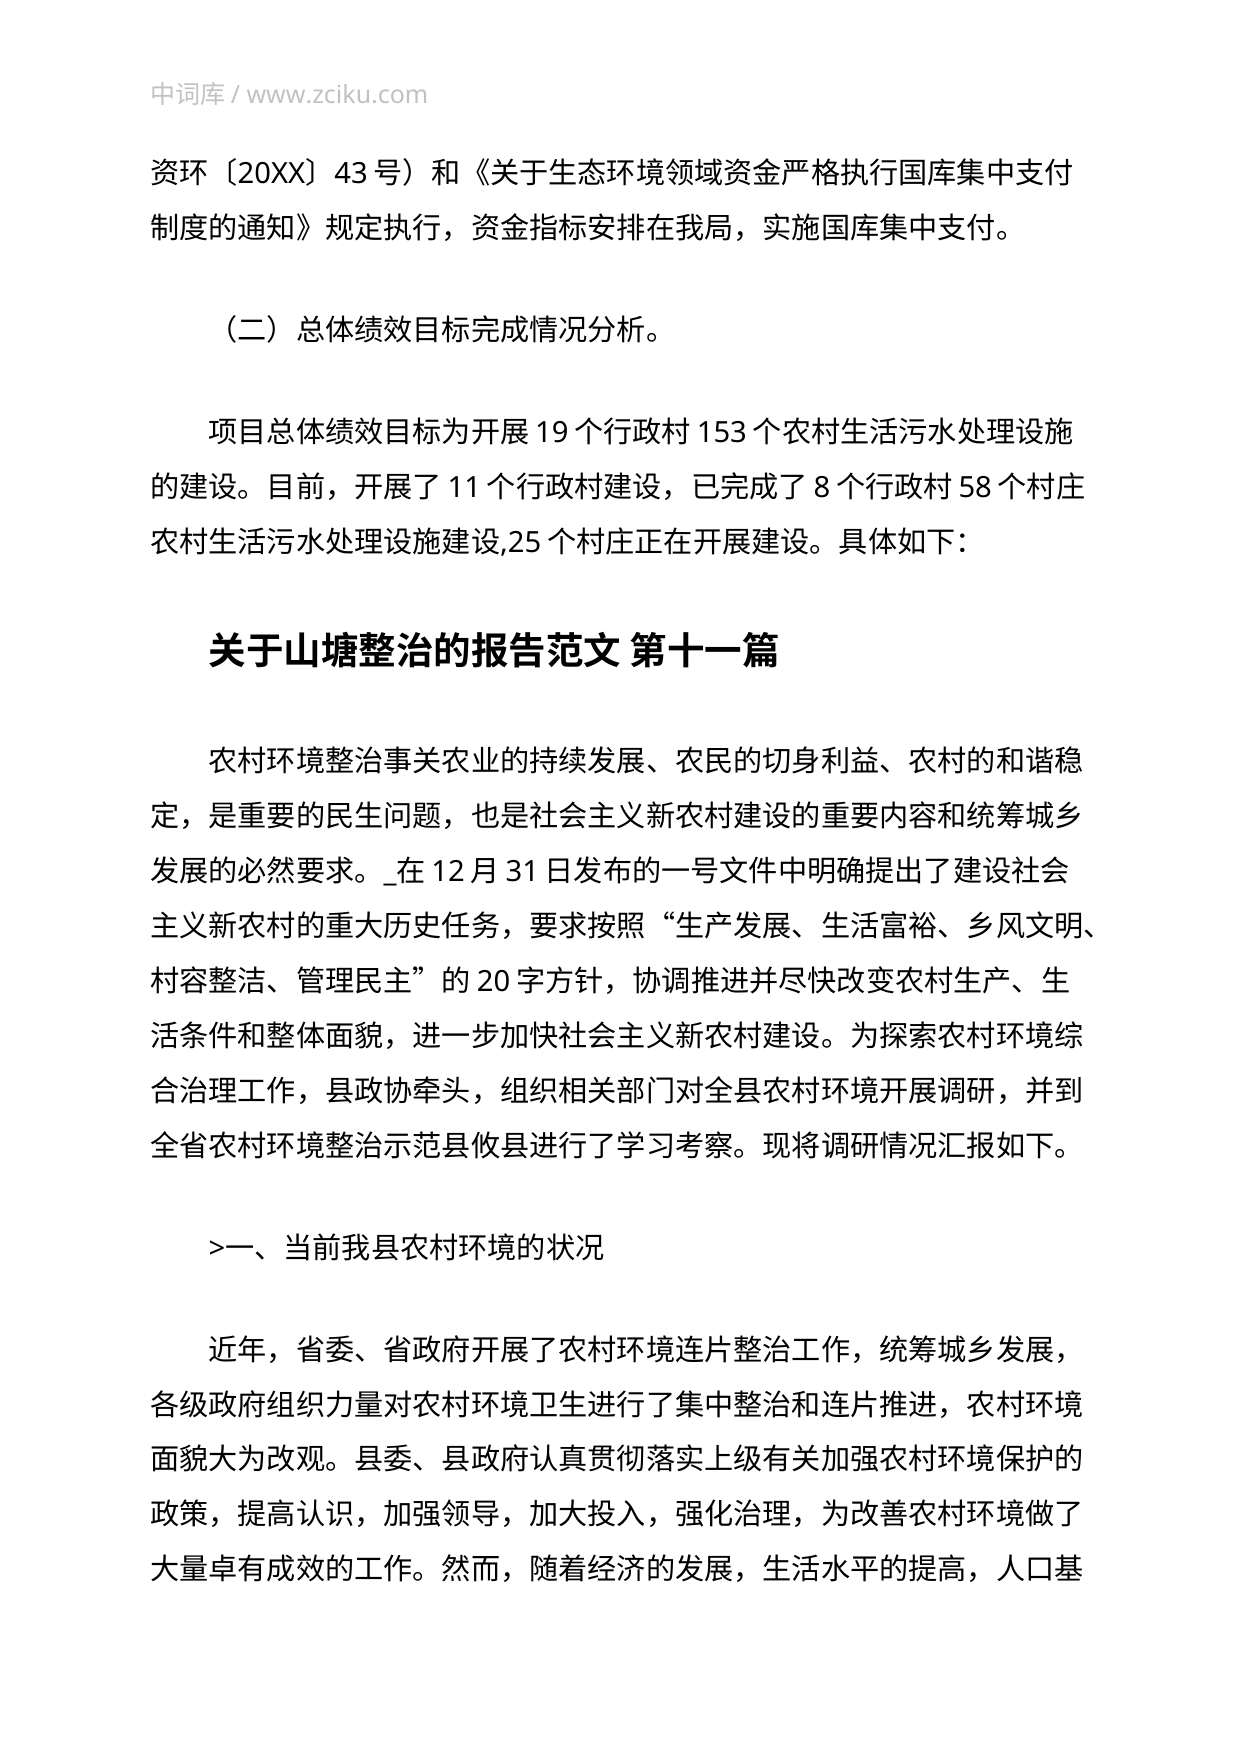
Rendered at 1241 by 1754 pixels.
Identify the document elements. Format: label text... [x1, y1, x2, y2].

text （二）总体绩效目标完成情况分析。 [150, 307, 1090, 349]
text 农村环境整治事关农业的持续发展、农民的切身利益、农村的和谐稳定，是重要的民生问题，也是社会主义新农村建设的重要内容和统筹城乡发展的必然要求。_在12月31日发布的一号文件中明确提出了建设社会主义新农村的重大历史任务，要求按照“生产发展、生活富裕、乡风文明、村容整洁、管理民主”的20字方针，协调推进并尽快改变农村生产、生活条件和整体面貌，进一步加快社会主义新农村建设。为探索农村环境综合治理工作，县政协牵头，组织相关部门对全县农村环境开展调研，并到全省农村环境整治示范县攸县进行了学习考察。现将调研情况汇报如下。 [150, 738, 1090, 1165]
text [150, 1326, 1090, 1588]
text 项目总体绩效目标为开展19个行政村153个农村生活污水处理设施的建设。目前，开展了11个行政村建设，已完成了8个行政村58个村庄农村生活污水处理设施建设,25个村庄正在开展建设。具体如下： [150, 408, 1090, 561]
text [150, 150, 1090, 247]
text 关于山塘整治的报告范文 第十一篇 [150, 621, 1090, 675]
text >一、当前我县农村环境的状况 [150, 1224, 1090, 1267]
